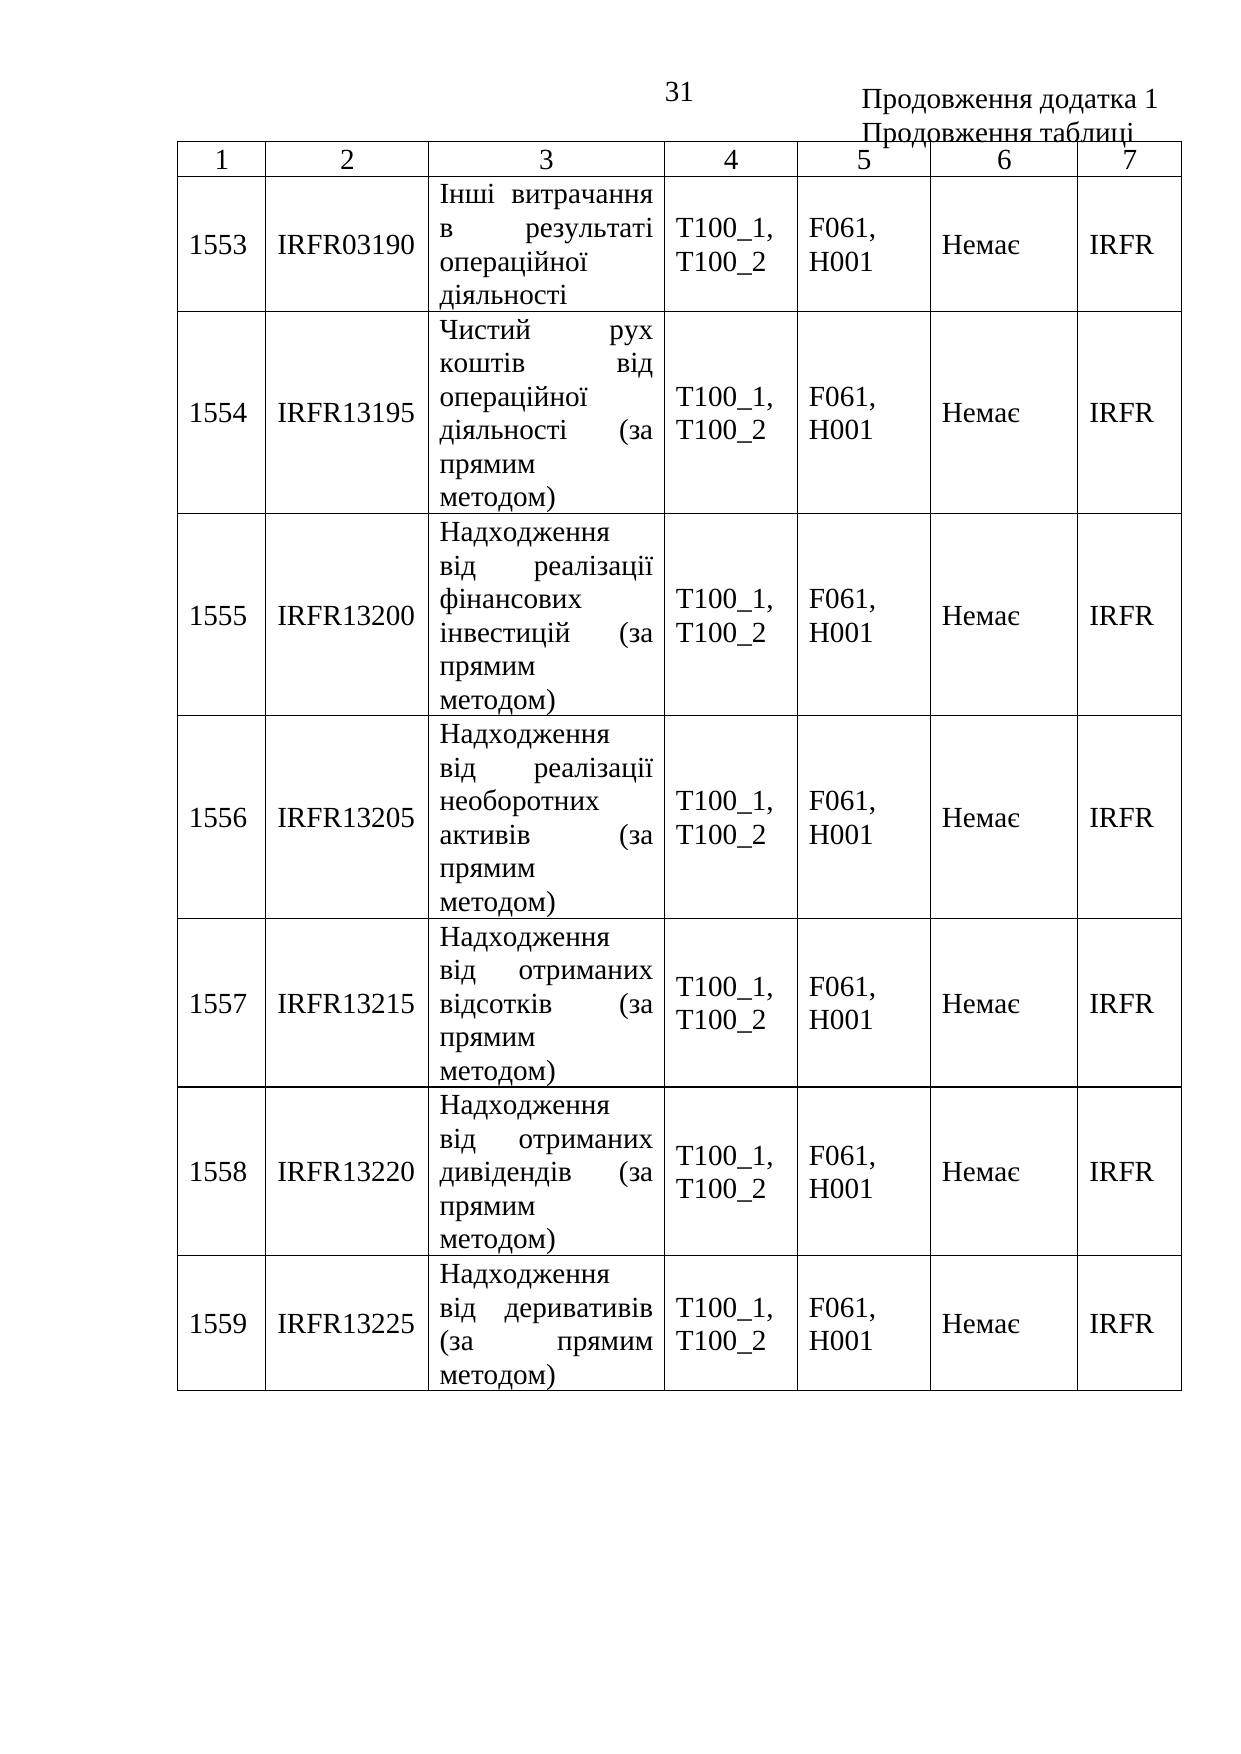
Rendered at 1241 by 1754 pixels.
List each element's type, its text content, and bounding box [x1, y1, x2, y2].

table_cell Немає [931, 1256, 1077, 1390]
table_cell F061, H001 [798, 514, 930, 715]
table_cell IRFR [1078, 1256, 1181, 1390]
table_cell 1557 [178, 919, 265, 1086]
table_cell 1553 [178, 177, 265, 311]
table_cell IRFR [1078, 177, 1181, 311]
table_cell T100_1, T100_2 [665, 177, 797, 311]
table_cell IRFR [1078, 716, 1181, 918]
table_cell IRFR13200 [266, 514, 428, 715]
table_header 7 [1078, 142, 1181, 176]
table_cell Чистий рух коштів від операційної діяльності (за прямим методом) [429, 312, 664, 513]
table_cell F061, H001 [798, 312, 930, 513]
table_cell F061, H001 [798, 919, 930, 1086]
table_cell Надходження від деривативів (за прямим методом) [429, 1256, 664, 1390]
table_cell Немає [931, 716, 1077, 918]
table_header 3 [429, 142, 664, 176]
table_cell T100_1, T100_2 [665, 1088, 797, 1255]
table_header 1 [178, 142, 265, 176]
table_cell Надходження від реалізації необоротних активів (за прямим методом) [429, 716, 664, 918]
table_cell IRFR13220 [266, 1088, 428, 1255]
table_cell IRFR [1078, 919, 1181, 1086]
table_header 4 [665, 142, 797, 176]
table_cell T100_1, T100_2 [665, 716, 797, 918]
table_cell Немає [931, 1088, 1077, 1255]
table_cell IRFR13225 [266, 1256, 428, 1390]
table_cell Інші витрачання в результаті операційної діяльності [429, 177, 664, 311]
table_cell IRFR13215 [266, 919, 428, 1086]
table_cell F061, H001 [798, 716, 930, 918]
table_header 5 [798, 142, 930, 176]
table_cell Немає [931, 312, 1077, 513]
table_cell IRFR [1078, 514, 1181, 715]
table_cell IRFR03190 [266, 177, 428, 311]
table_cell F061, H001 [798, 1256, 930, 1390]
table_cell Немає [931, 177, 1077, 311]
table_header 6 [931, 142, 1077, 176]
table_cell IRFR13195 [266, 312, 428, 513]
table_cell IRFR [1078, 1088, 1181, 1255]
table_cell Надходження від отриманих відсотків (за прямим методом) [429, 919, 664, 1086]
table_cell IRFR [1078, 312, 1181, 513]
table_cell Надходження від отриманих дивідендів (за прямим методом) [429, 1088, 664, 1255]
table_cell 1554 [178, 312, 265, 513]
table_cell Надходження від реалізації фінансових інвестицій (за прямим методом) [429, 514, 664, 715]
table_cell Немає [931, 514, 1077, 715]
table_cell T100_1, T100_2 [665, 514, 797, 715]
table_cell IRFR13205 [266, 716, 428, 918]
table_cell Немає [931, 919, 1077, 1086]
table_cell T100_1, T100_2 [665, 312, 797, 513]
table_cell F061, H001 [798, 1088, 930, 1255]
table_cell 1558 [178, 1088, 265, 1255]
table_cell F061, H001 [798, 177, 930, 311]
table_cell T100_1, T100_2 [665, 1256, 797, 1390]
table_header 2 [266, 142, 428, 176]
table_cell 1556 [178, 716, 265, 918]
table_cell 1559 [178, 1256, 265, 1390]
table_cell T100_1, T100_2 [665, 919, 797, 1086]
table_cell 1555 [178, 514, 265, 715]
